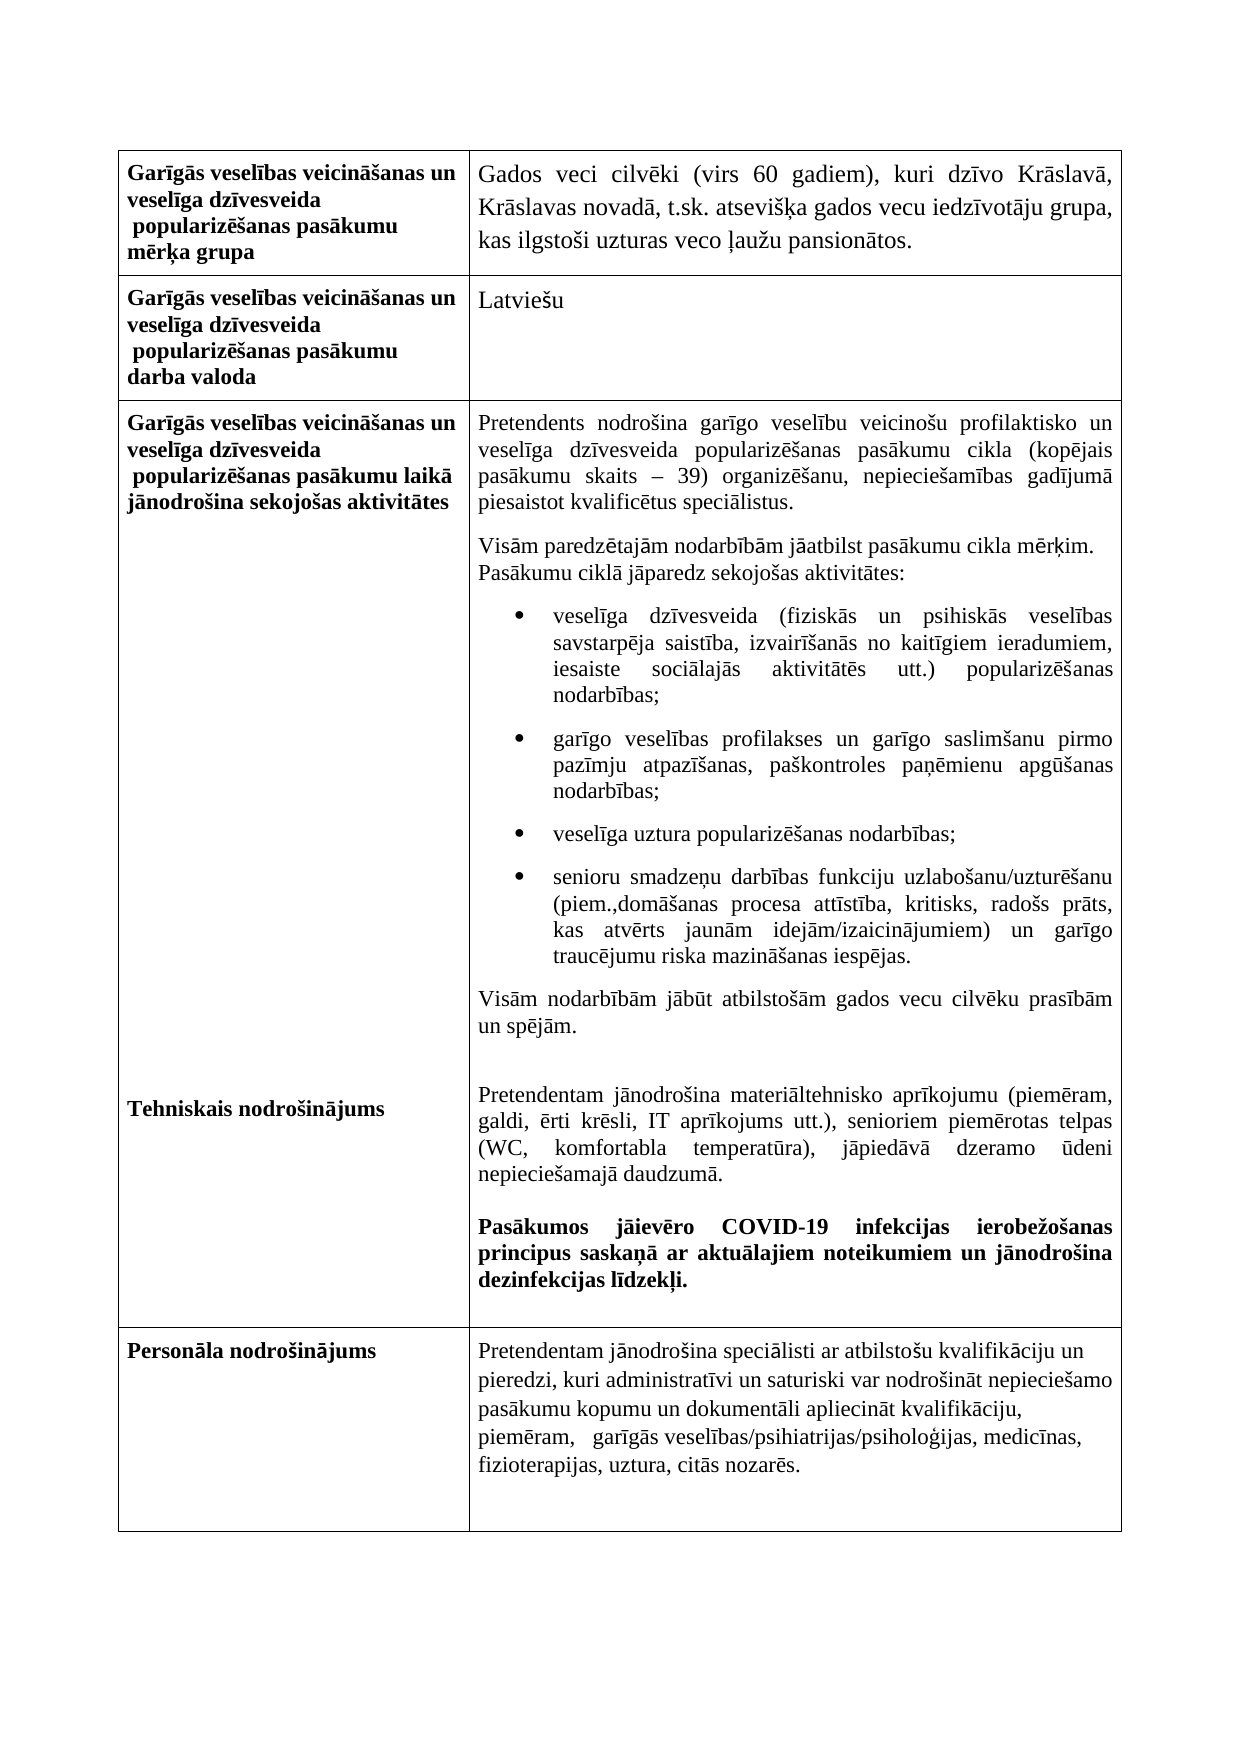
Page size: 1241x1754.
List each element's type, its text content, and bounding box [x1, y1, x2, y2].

table_cell Pretendentam jānodrošina speciālisti ar atbilstošu kvalifikāciju un pieredzi, kuri administratīvi un saturiski var nodrošināt nepieciešamo pasākumu kopumu un dokumentāli apliecināt kvalifikāciju, piemēram, garīgās veselības/psihiatrijas/psiholoģijas, medicīnas, fizioterapijas, uztura, citās nozarēs. [470, 1328, 1121, 1531]
table_cell Gados veci cilvēki (virs 60 gadiem), kuri dzīvo Krāslavā, Krāslavas novadā, t.sk. atsevišķa gados vecu iedzīvotāju grupa, kas ilgstoši uzturas veco ļaužu pansionātos. [470, 151, 1121, 275]
table_cell Latviešu [470, 276, 1121, 400]
table_cell Pretendents nodrošina garīgo veselību veicinošu profilaktisko un veselīga dzīvesveida popularizēšanas pasākumu cikla (kopējais pasākumu skaits – 39) organizēšanu, nepieciešamības gadījumā piesaistot kvalificētus speciālistus. Visām paredzētajām nodarbībām jāatbilst pasākumu cikla mērķim. Pasākumu ciklā jāparedz sekojošas aktivitātes: veselīga dzīvesveida (fiziskās un psihiskās veselības savstarpēja saistība, izvairīšanās no kaitīgiem ieradumiem, iesaiste sociālajās aktivitātēs utt.) popularizēšanas nodarbības; garīgo veselības profilakses un garīgo saslimšanu pirmo pazīmju atpazīšanas, paškontroles paņēmienu apgūšanas nodarbības; veselīga uztura popularizēšanas nodarbības; senioru smadzeņu darbības funkciju uzlabošanu/uzturēšanu (piem.,domāšanas procesa attīstība, kritisks, radošs prāts, kas atvērts jaunām idejām/izaicinājumiem) un garīgo traucējumu riska mazināšanas iespējas. Visām nodarbībām jābūt atbilstošām gados vecu cilvēku prasībām un spējām. Pretendentam jānodrošina materiāltehnisko aprīkojumu (piemēram, galdi, ērti krēsli, IT aprīkojums utt.), senioriem piemērotas telpas (WC, komfortabla temperatūra), jāpiedāvā dzeramo ūdeni nepieciešamajā daudzumā. Pasākumos jāievēro COVID-19 infekcijas ierobežošanas principus saskaņā ar aktuālajiem noteikumiem un jānodrošina dezinfekcijas līdzekļi. [470, 401, 1121, 1327]
table_cell Personāla nodrošinājums [119, 1328, 469, 1531]
table_cell Garīgās veselības veicināšanas un veselīga dzīvesveida popularizēšanas pasākumu laikā jānodrošina sekojošas aktivitātes Tehniskais nodrošinājums [119, 401, 469, 1327]
table_cell Garīgās veselības veicināšanas un veselīga dzīvesveida popularizēšanas pasākumu mērķa grupa [119, 151, 469, 275]
table_cell Garīgās veselības veicināšanas un veselīga dzīvesveida popularizēšanas pasākumu darba valoda [119, 276, 469, 400]
